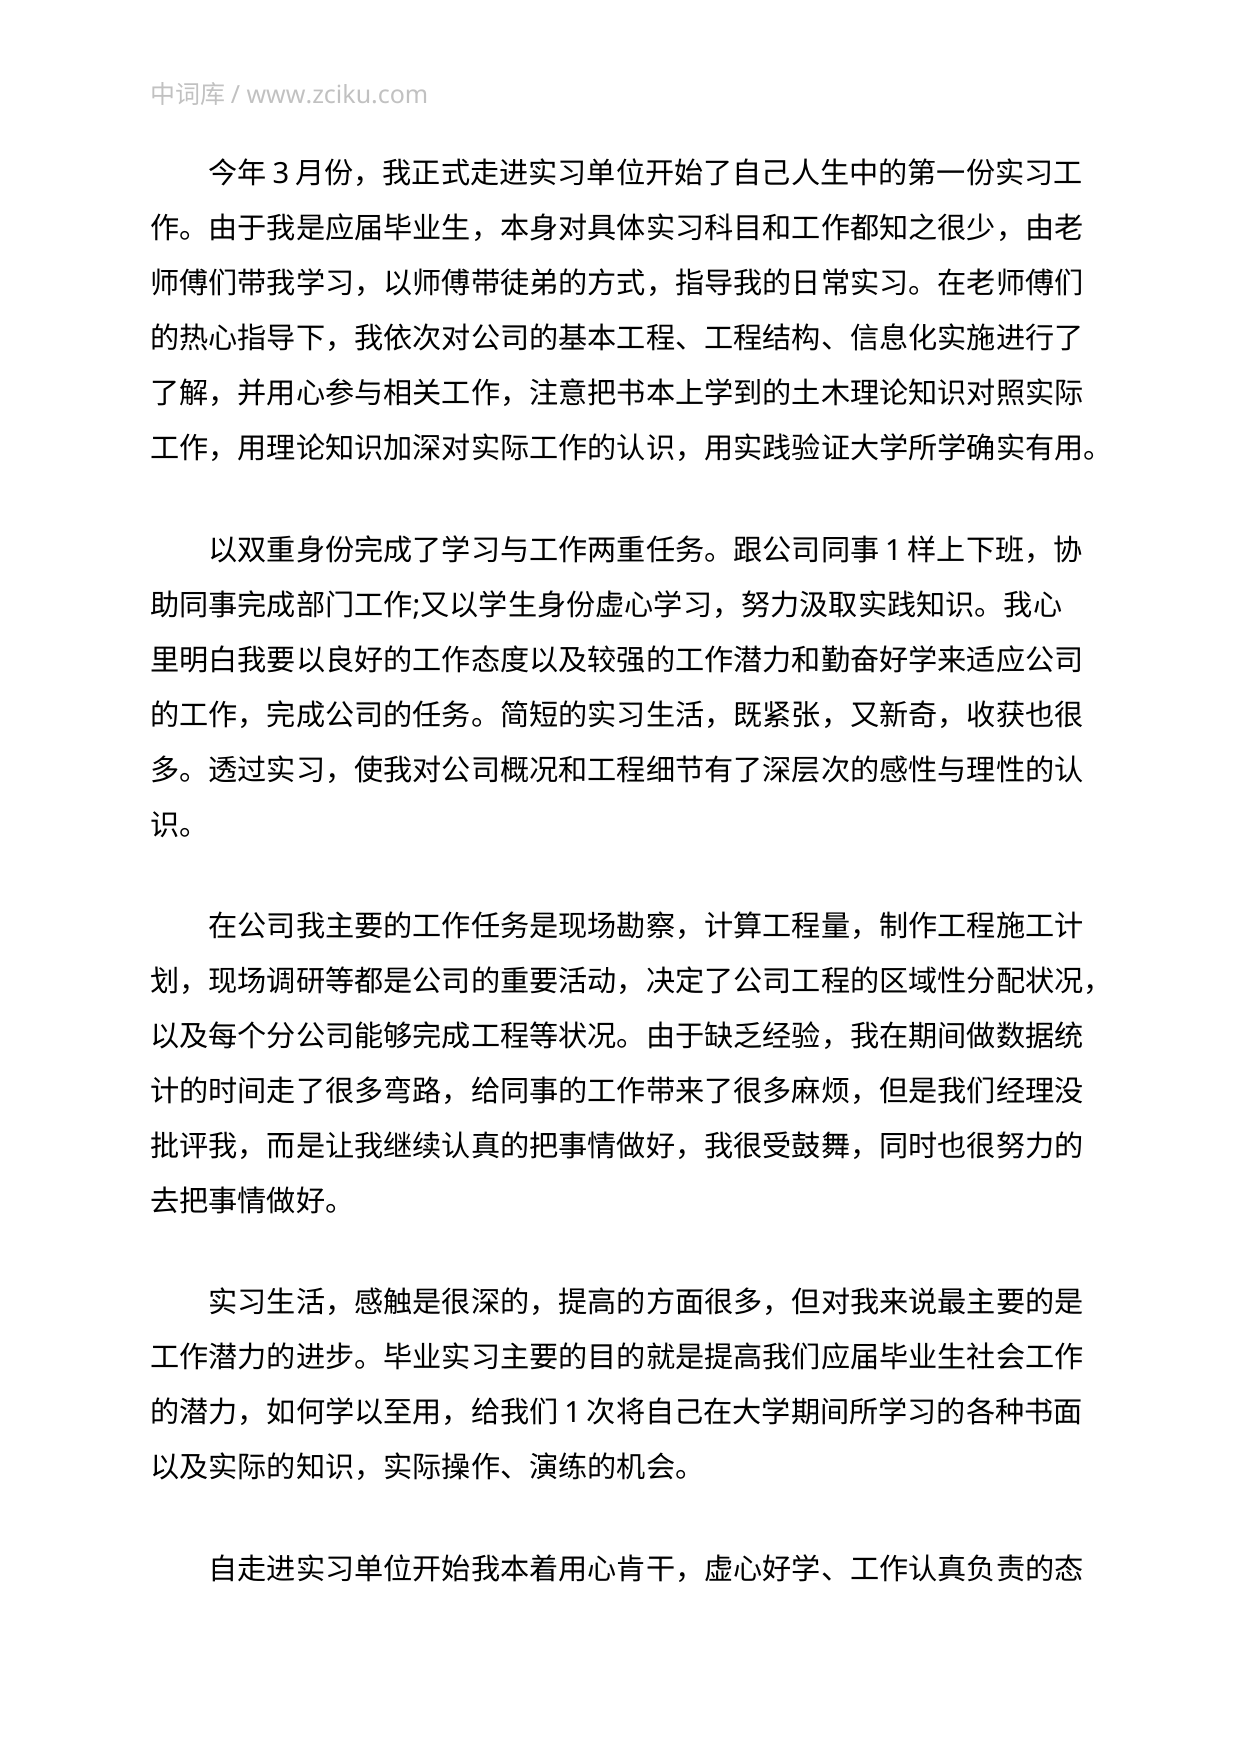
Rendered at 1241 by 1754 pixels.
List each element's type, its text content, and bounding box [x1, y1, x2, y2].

text 以双重身份完成了学习与工作两重任务。跟公司同事1样上下班，协助同事完成部门工作;又以学生身份虚心学习，努力汲取实践知识。我心里明白我要以良好的工作态度以及较强的工作潜力和勤奋好学来适应公司的工作，完成公司的任务。简短的实习生活，既紧张，又新奇，收获也很多。透过实习，使我对公司概况和工程细节有了深层次的感性与理性的认识。 [150, 526, 1090, 843]
text 在公司我主要的工作任务是现场勘察，计算工程量，制作工程施工计划，现场调研等都是公司的重要活动，决定了公司工程的区域性分配状况，以及每个分公司能够完成工程等状况。由于缺乏经验，我在期间做数据统计的时间走了很多弯路，给同事的工作带来了很多麻烦，但是我们经理没批评我，而是让我继续认真的把事情做好，我很受鼓舞，同时也很努力的去把事情做好。 [150, 903, 1090, 1219]
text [150, 1546, 1090, 1588]
text 今年3月份，我正式走进实习单位开始了自己人生中的第一份实习工作。由于我是应届毕业生，本身对具体实习科目和工作都知之很少，由老师傅们带我学习，以师傅带徒弟的方式，指导我的日常实习。在老师傅们的热心指导下，我依次对公司的基本工程、工程结构、信息化实施进行了了解，并用心参与相关工作，注意把书本上学到的土木理论知识对照实际工作，用理论知识加深对实际工作的认识，用实践验证大学所学确实有用。 [150, 150, 1090, 467]
text 实习生活，感触是很深的，提高的方面很多，但对我来说最主要的是工作潜力的进步。毕业实习主要的目的就是提高我们应届毕业生社会工作的潜力，如何学以至用，给我们1次将自己在大学期间所学习的各种书面以及实际的知识，实际操作、演练的机会。 [150, 1279, 1090, 1486]
